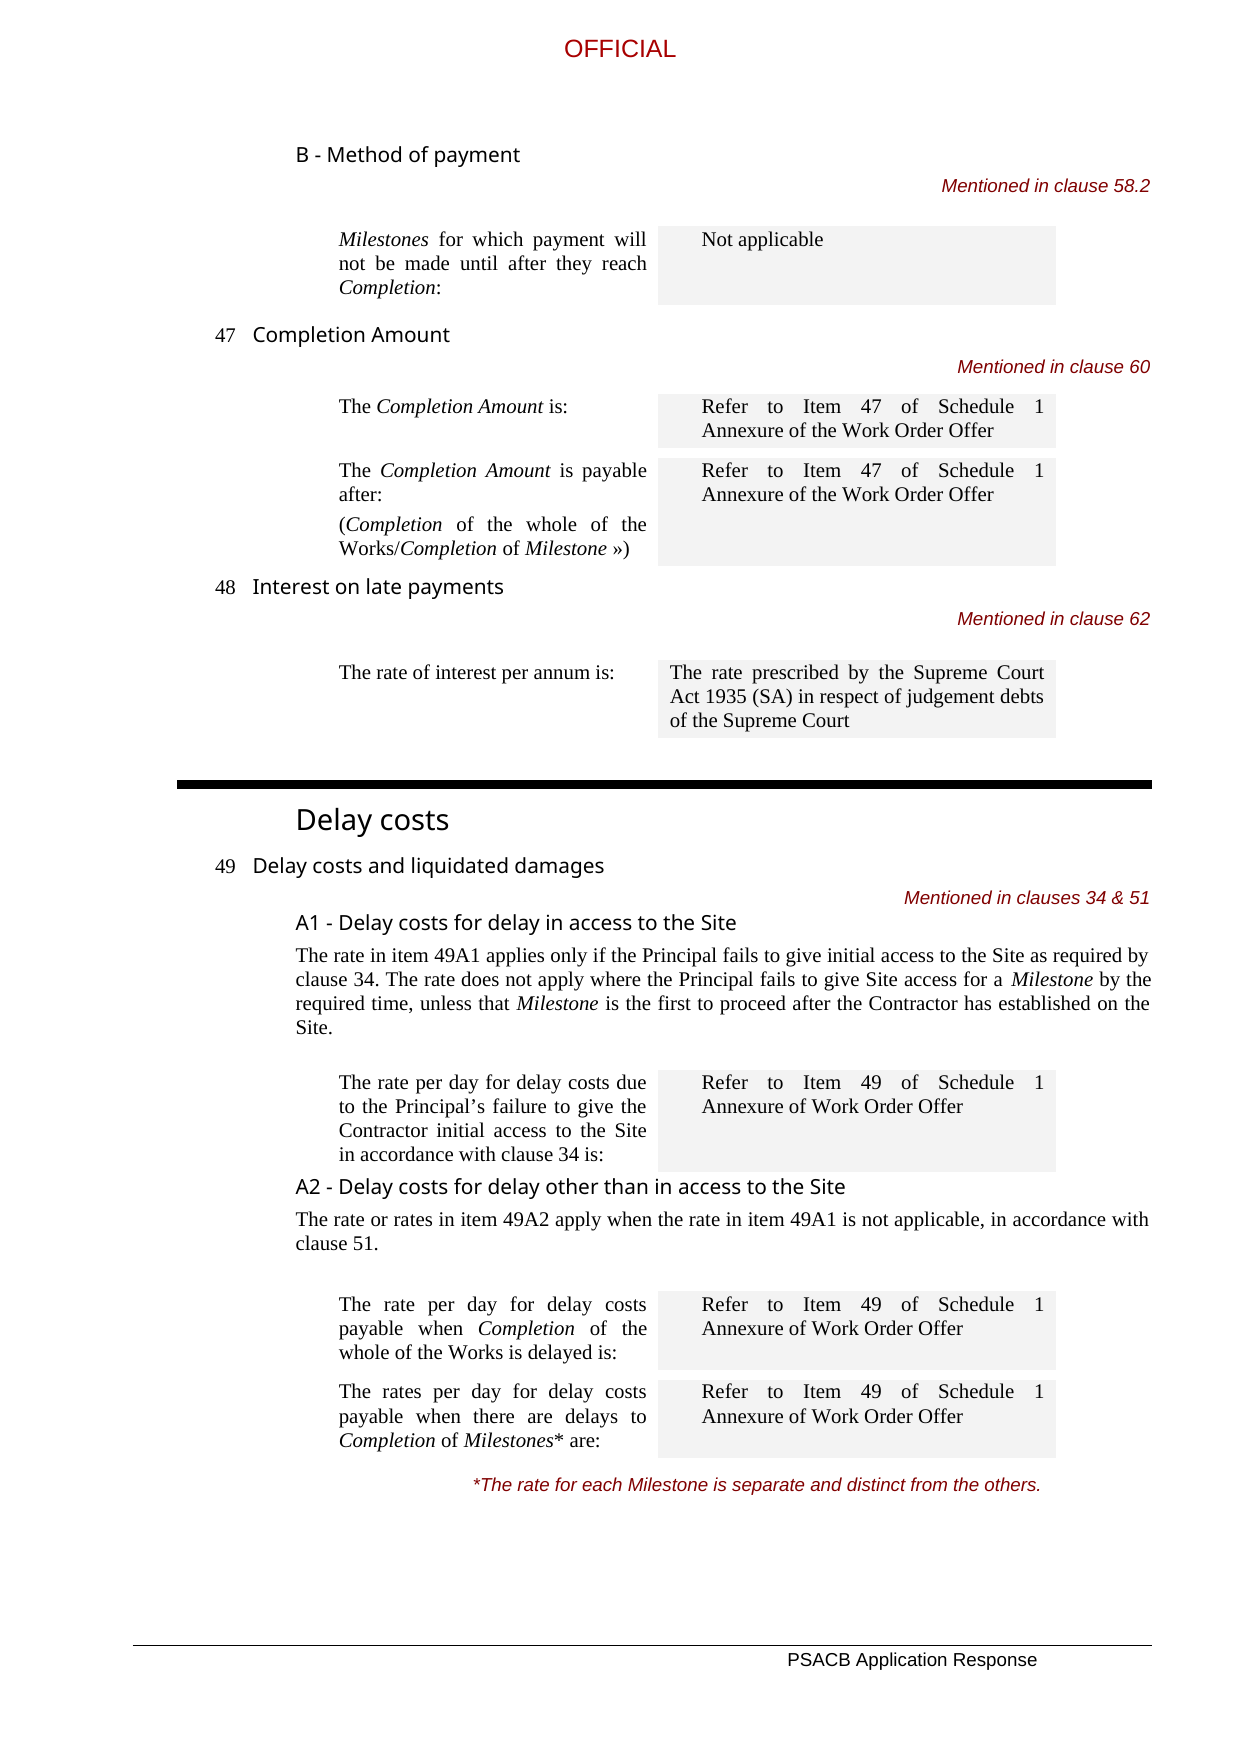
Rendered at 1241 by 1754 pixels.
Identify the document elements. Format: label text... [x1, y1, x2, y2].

list Interest on late payments [215, 566, 1152, 602]
text A1 - Delay costs for delay in access to the Site [295, 908, 1152, 937]
text Mentioned in clause 60 [209, 356, 1152, 378]
table_header The rates per day for delay costs payable when there are delays to Completion of Milestones* are: [295, 1380, 658, 1458]
text Mentioned in clause 58.2 [209, 174, 1152, 196]
text Mentioned in clause 62 [209, 608, 1152, 629]
text Delay costs [177, 789, 1152, 839]
table_header Not applicable [658, 226, 1056, 305]
table_header The Completion Amount is: [295, 394, 658, 448]
table_header Refer to Item 47 of Schedule 1 Annexure of the Work Order Offer [658, 458, 1056, 566]
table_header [658, 1380, 1056, 1458]
table_header Milestones for which payment will not be made until after they reach Completion: [295, 226, 658, 305]
table_header Refer to Item 47 of Schedule 1 Annexure of the Work Order Offer [658, 394, 1056, 448]
table_header Refer to Item 49 of Schedule 1 Annexure of Work Order Offer [658, 1070, 1056, 1172]
table_header The rate prescribed by the Supreme Court Act 1935 (SA) in respect of judgement debts of the Supreme Court [658, 660, 1056, 738]
table_header Refer to Item 49 of Schedule 1 Annexure of Work Order Offer [658, 1291, 1056, 1370]
list Completion Amount [215, 314, 1152, 350]
text *The rate for each Milestone is separate and distinct from the others. [472, 1474, 1152, 1495]
table_header The rate per day for delay costs due to the Principal’s failure to give the Contractor initial access to the Site in accordance with clause 34 is: [295, 1070, 658, 1172]
text The rate or rates in item 49A2 apply when the rate in item 49A1 is not applicable, in accordance with clause 51. [295, 1207, 1152, 1255]
text The rate in item 49A1 applies only if the Principal fails to give initial access to the Site as required by clause 34. The rate does not apply where the Principal fails to give Site access for a Milestone by the required time, unless that Milestone is the first to proceed after the Contractor has established on the Site. [295, 943, 1152, 1039]
text A2 - Delay costs for delay other than in access to the Site [295, 1172, 1152, 1201]
text Mentioned in clauses 34 & 51 [209, 887, 1152, 908]
list Delay costs and liquidated damages [215, 845, 1152, 881]
table_header The rate per day for delay costs payable when Completion of the whole of the Works is delayed is: [295, 1291, 658, 1370]
table_header The Completion Amount is payable after: (Completion of the whole of the Works/Completion of Milestone ») [295, 458, 658, 566]
table_header The rate of interest per annum is: [295, 660, 658, 738]
text B - Method of payment [295, 140, 1152, 168]
